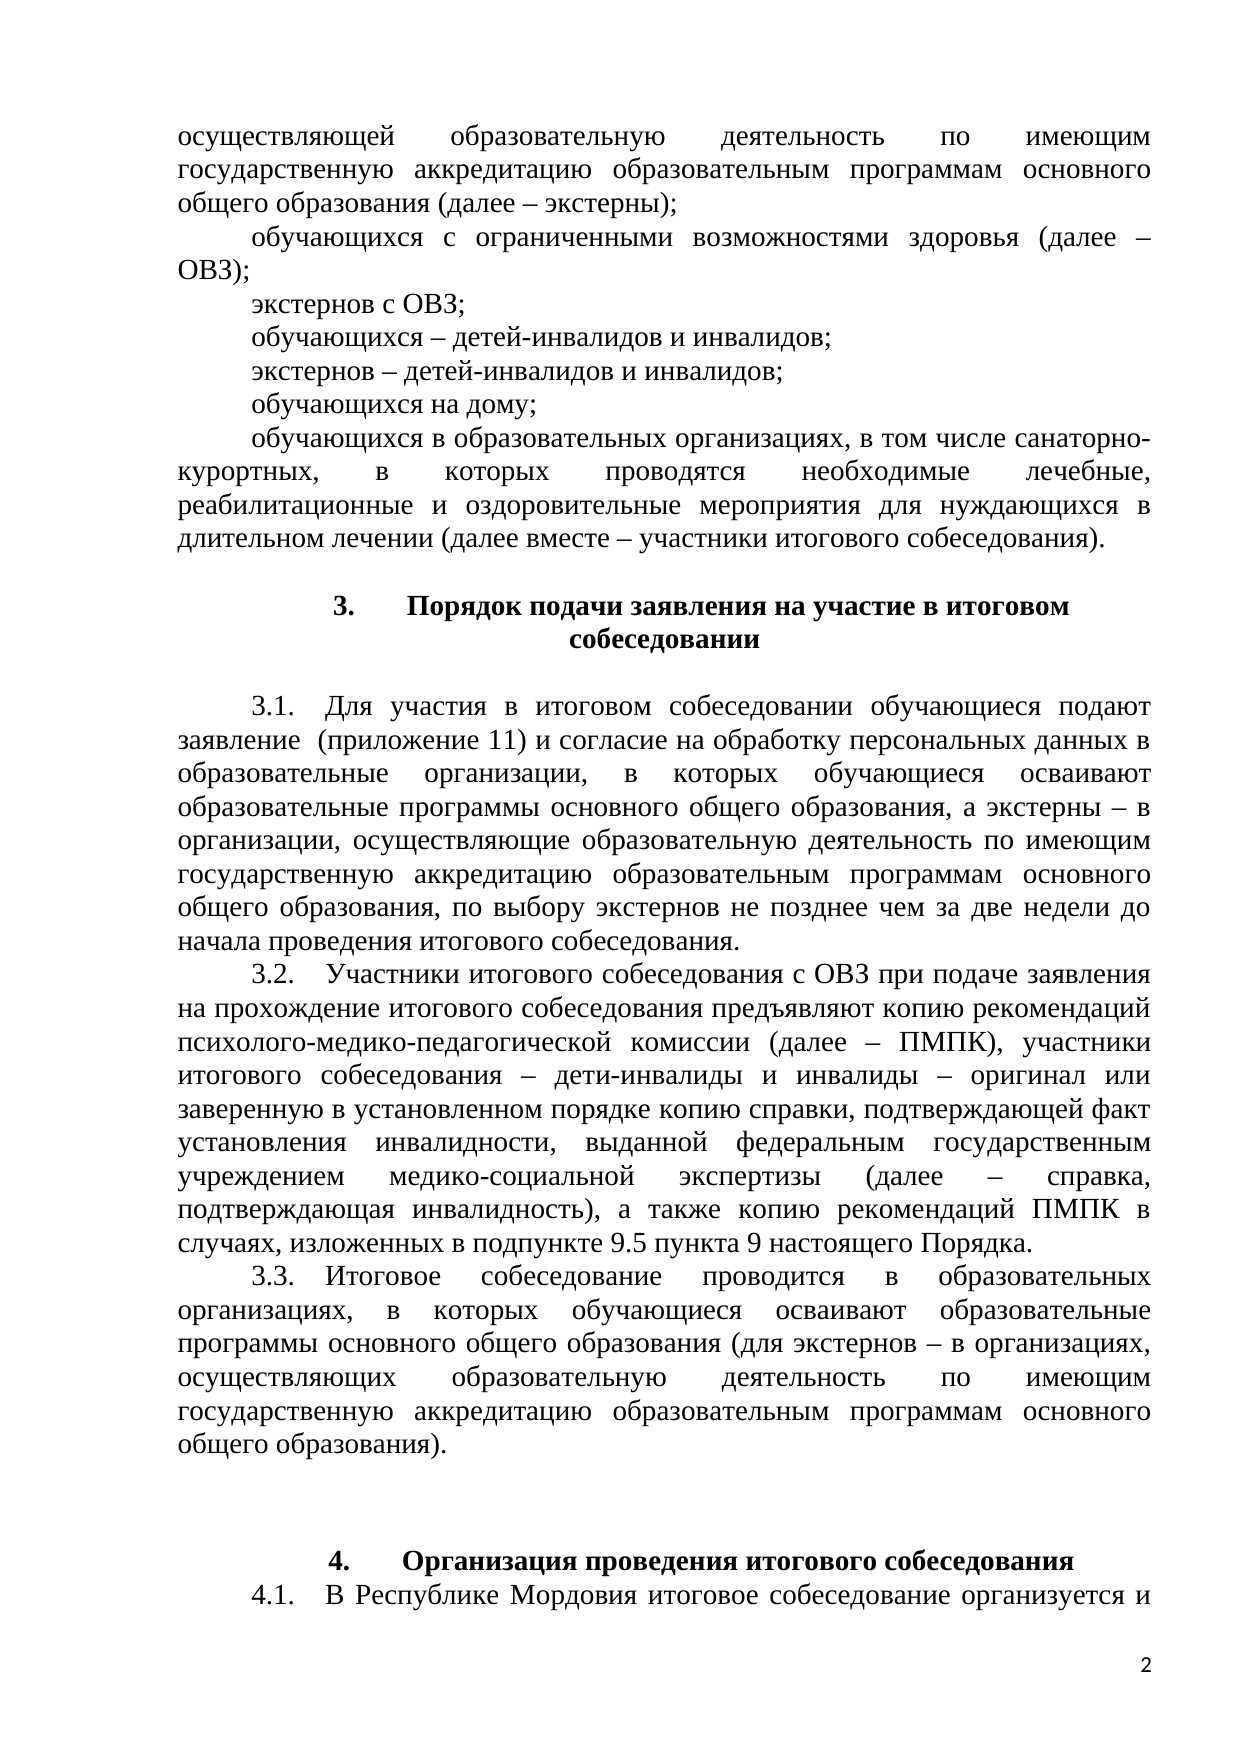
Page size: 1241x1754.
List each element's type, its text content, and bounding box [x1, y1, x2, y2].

text обучающихся в образовательных организациях, в том числе санаторно-курортных, в которых проводятся необходимые лечебные, реабилитационные и оздоровительные мероприятия для нуждающихся в длительном лечении (далее вместе – участники итогового собеседования). [177, 420, 1152, 554]
text экстернов с ОВЗ; [177, 286, 1152, 319]
list Для участия в итоговом собеседовании обучающиеся подают заявление (приложение 11) и согласие на обработку персональных данных в образовательные организации, в которых обучающиеся осваивают образовательные программы основного общего образования, а экстерны – в организации, осуществляющие образовательную деятельность по имеющим государственную аккредитацию образовательным программам основного общего образования, по выбору экстернов не позднее чем за две недели до начала проведения итогового собеседования. [177, 688, 1152, 957]
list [177, 1577, 1152, 1610]
text обучающихся с ограниченными возможностями здоровья (далее – ОВЗ); [177, 219, 1152, 286]
list Участники итогового собеседования с ОВЗ при подаче заявления на прохождение итогового собеседования предъявляют копию рекомендаций психолого-медико-педагогической комиссии (далее – ПМПК), участники итогового собеседования – дети-инвалиды и инвалиды – оригинал или заверенную в установленном порядке копию справки, подтверждающей факт установления инвалидности, выданной федеральным государственным учреждением медико-социальной экспертизы (далее – справка, подтверждающая инвалидность), а также копию рекомендаций ПМПК в случаях, изложенных в подпункте 9.5 пункта 9 настоящего Порядка. [177, 957, 1152, 1258]
text обучающихся на дому; [177, 386, 1152, 420]
list Организация проведения итогового собеседования [177, 1543, 1152, 1577]
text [177, 118, 1152, 219]
text экстернов – детей-инвалидов и инвалидов; [177, 353, 1152, 386]
text обучающихся – детей-инвалидов и инвалидов; [177, 319, 1152, 353]
list Порядок подачи заявления на участие в итоговом собеседовании [177, 588, 1152, 655]
list Итоговое собеседование проводится в образовательных организациях, в которых обучающиеся осваивают образовательные программы основного общего образования (для экстернов – в организациях, осуществляющих образовательную деятельность по имеющим государственную аккредитацию образовательным программам основного общего образования). [177, 1258, 1152, 1460]
